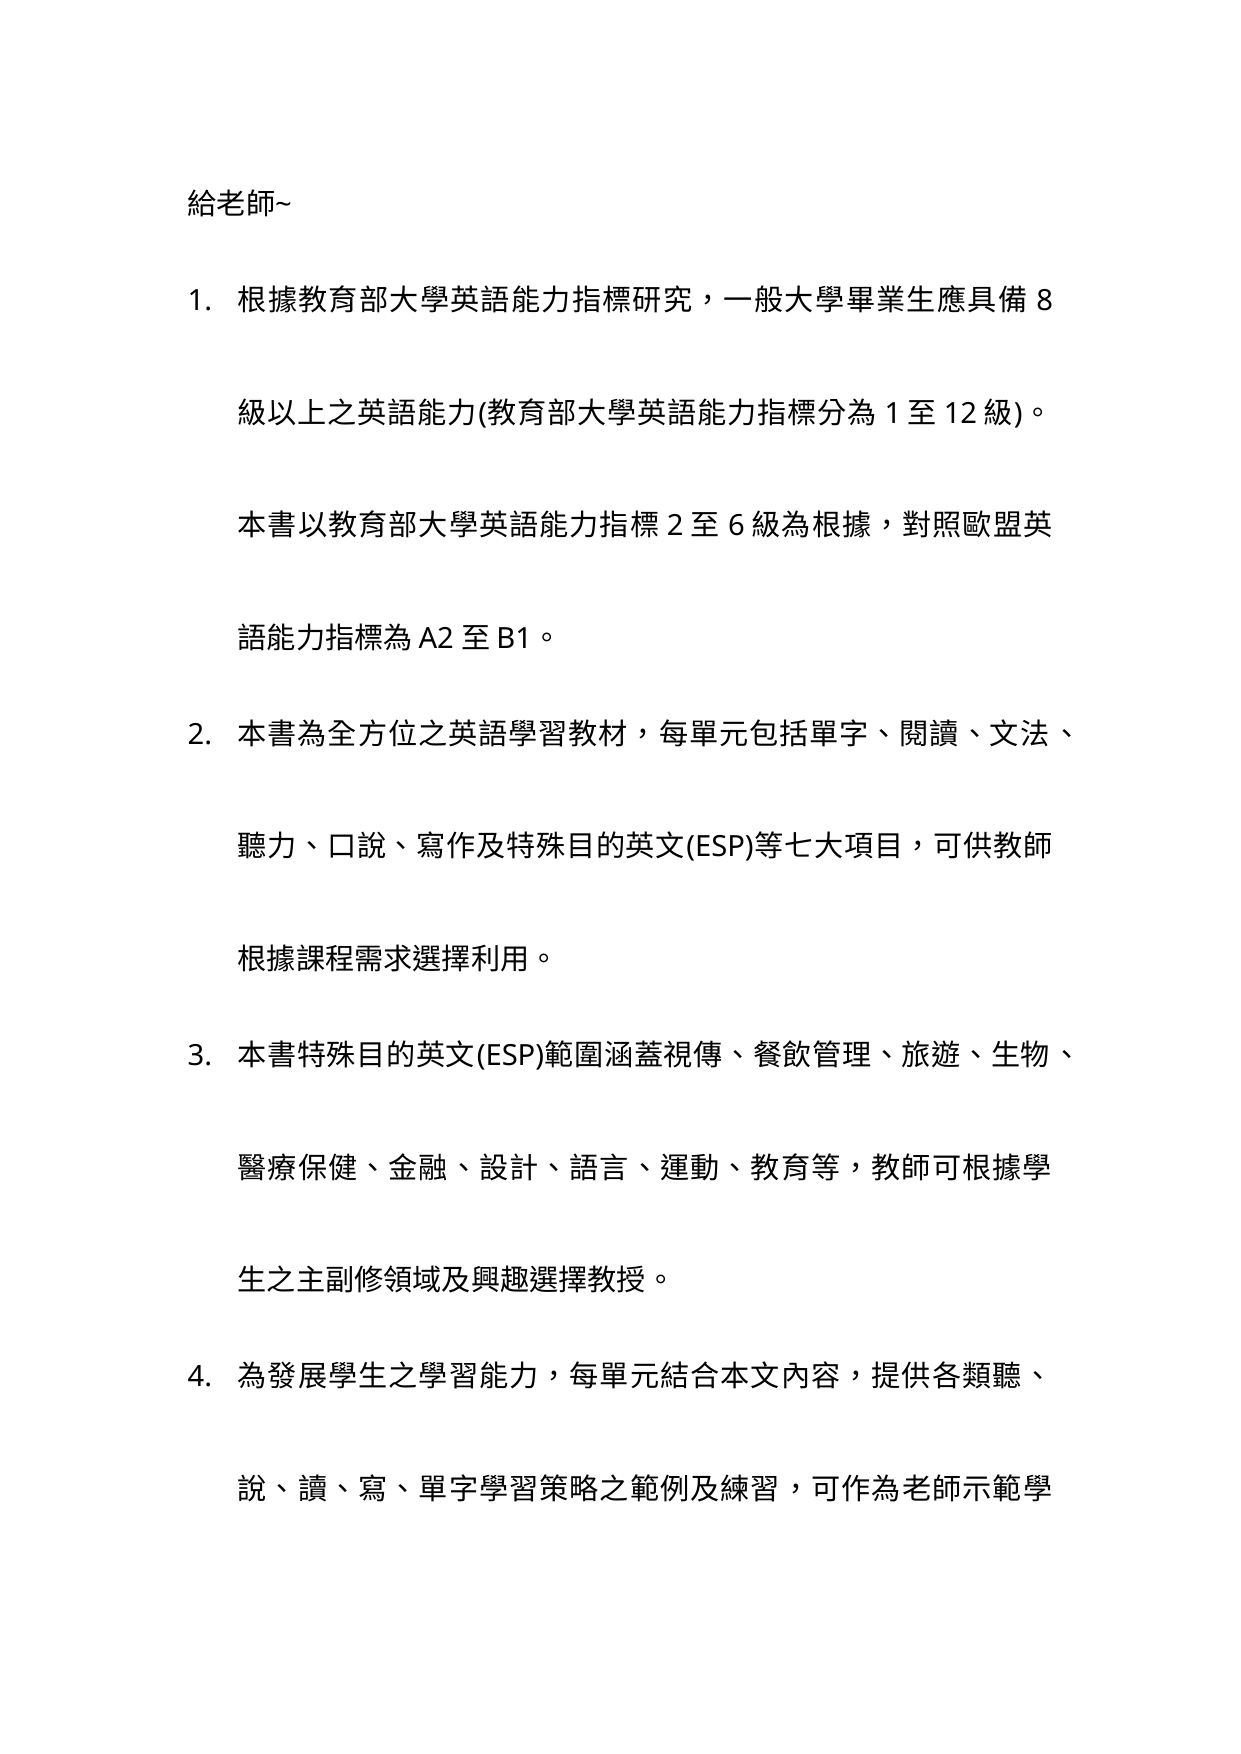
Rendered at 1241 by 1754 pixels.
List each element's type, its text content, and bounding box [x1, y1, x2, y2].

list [187, 1337, 1053, 1524]
text 給老師~ [187, 164, 1053, 239]
list 本書為全方位之英語學習教材，每單元包括單字、閱讀、文法、聽力、口說、寫作及特殊目的英文(ESP)等七大項目，可供教師根據課程需求選擇利用。 [187, 694, 1053, 994]
list 本書特殊目的英文(ESP)範圍涵蓋視傳、餐飲管理、旅遊、生物、醫療保健、金融、設計、語言、運動、教育等，教師可根據學生之主副修領域及興趣選擇教授。 [187, 1015, 1053, 1315]
list 根據教育部大學英語能力指標研究，一般大學畢業生應具備8級以上之英語能力(教育部大學英語能力指標分為1至12級)。本書以教育部大學英語能力指標2至 6級為根據，對照歐盟英語能力指標為A2 至B1。 [187, 261, 1053, 673]
